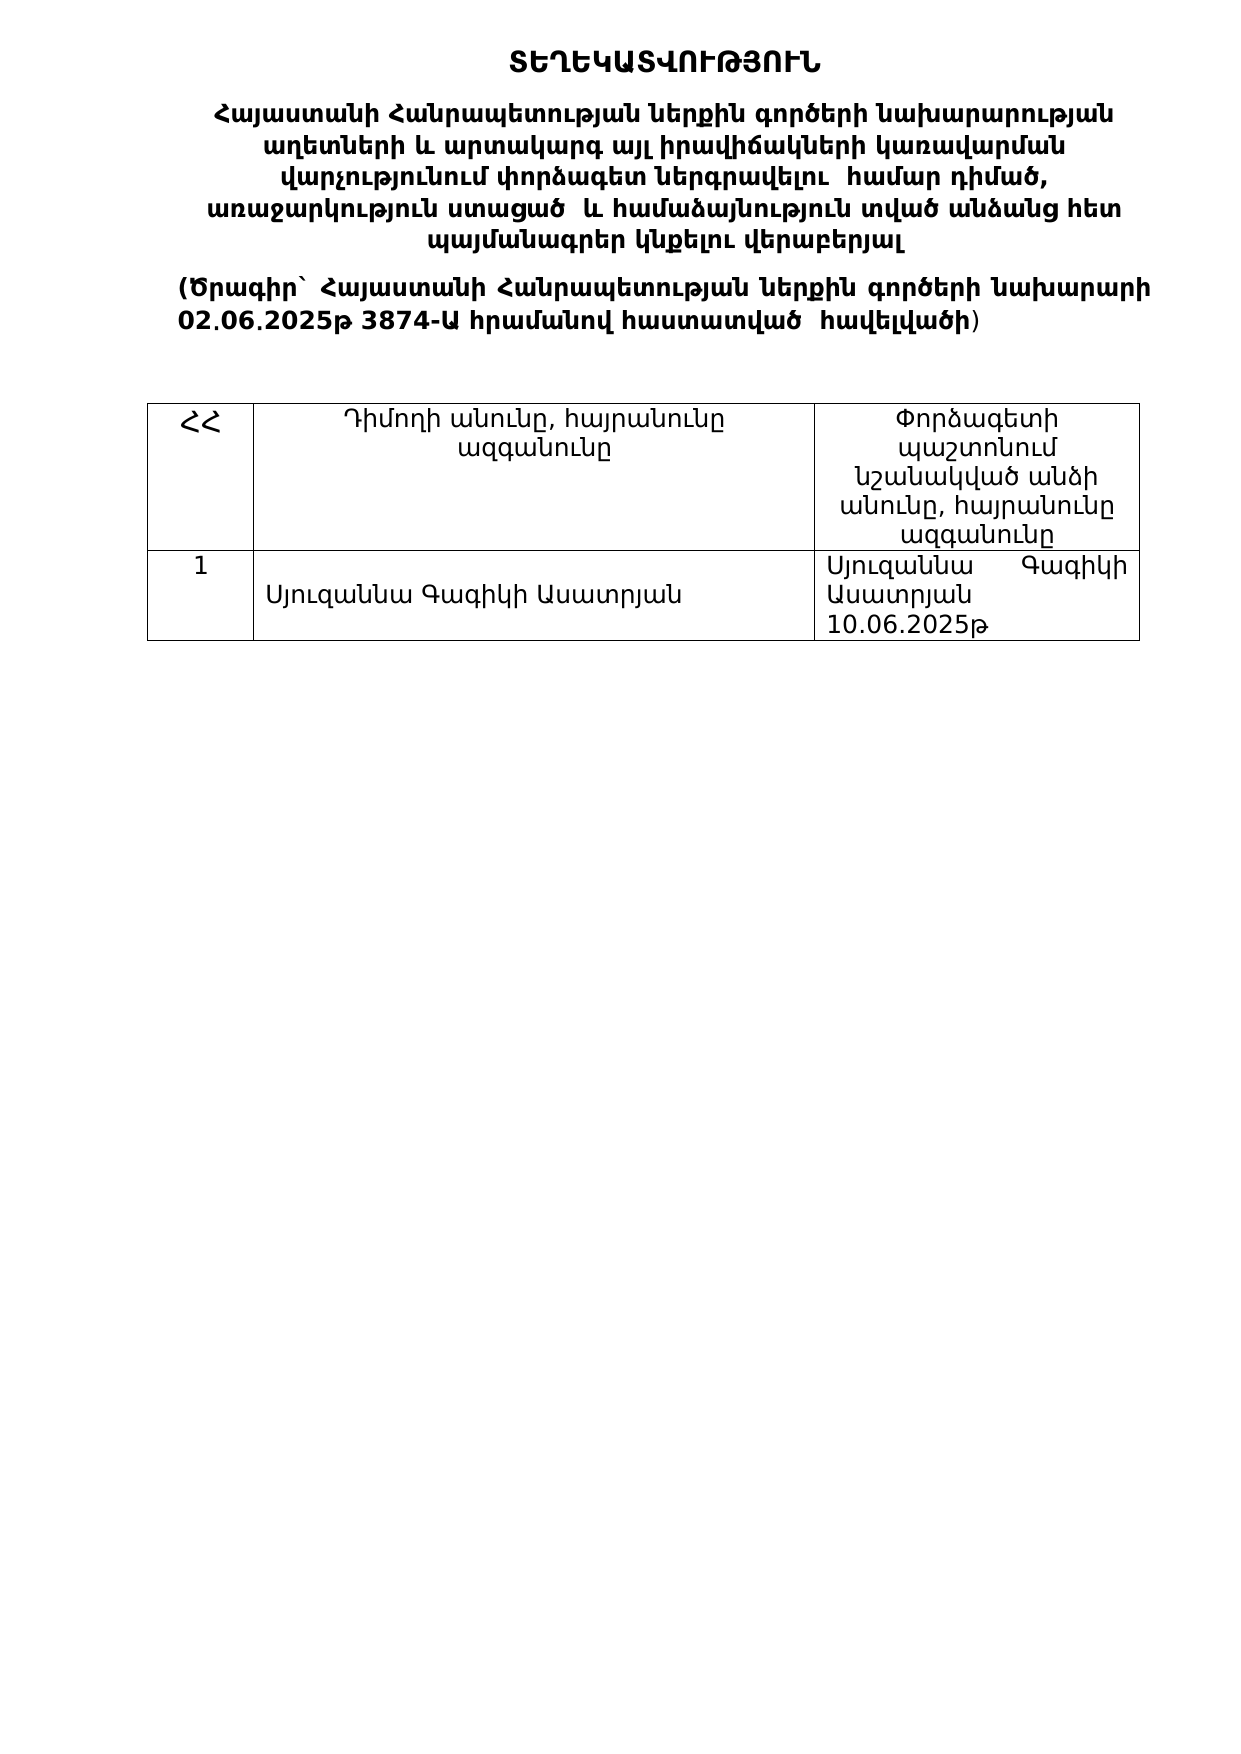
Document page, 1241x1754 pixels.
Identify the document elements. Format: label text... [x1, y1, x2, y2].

table_header ՀՀ [148, 404, 253, 550]
text (Ծրագիր` Հայաստանի Հանրապետության ներքին գործերի նախարարի 02․06․2025թ 3874-Ա հրամանով հաստատված հավելվածի) [177, 273, 1152, 336]
table_cell Սյուզաննա Գագիկի Ասատրյան [254, 551, 814, 640]
text ՏԵՂԵԿԱՏՎՈՒԹՅՈՒՆ [177, 44, 1152, 80]
table_cell 1 [148, 551, 253, 640]
table_header Փորձագետի պաշտոնում նշանակված անձի անունը, հայրանունը ազգանունը [815, 404, 1139, 550]
table_header Դիմողի անունը, հայրանունը ազգանունը [254, 404, 814, 550]
text Հայաստանի Հանրապետության ներքին գործերի նախարարության աղետների և արտակարգ այլ իրավիճակների կառավարման վարչությունում փորձագետ ներգրավելու համար դիմած, առաջարկություն ստացած և համաձայնություն տված անձանց հետ պայմանագրեր կնքելու վերաբերյալ [177, 99, 1152, 254]
table_cell Սյուզաննա Գագիկի Ասատրյան 10․06․2025թ [815, 551, 1139, 640]
